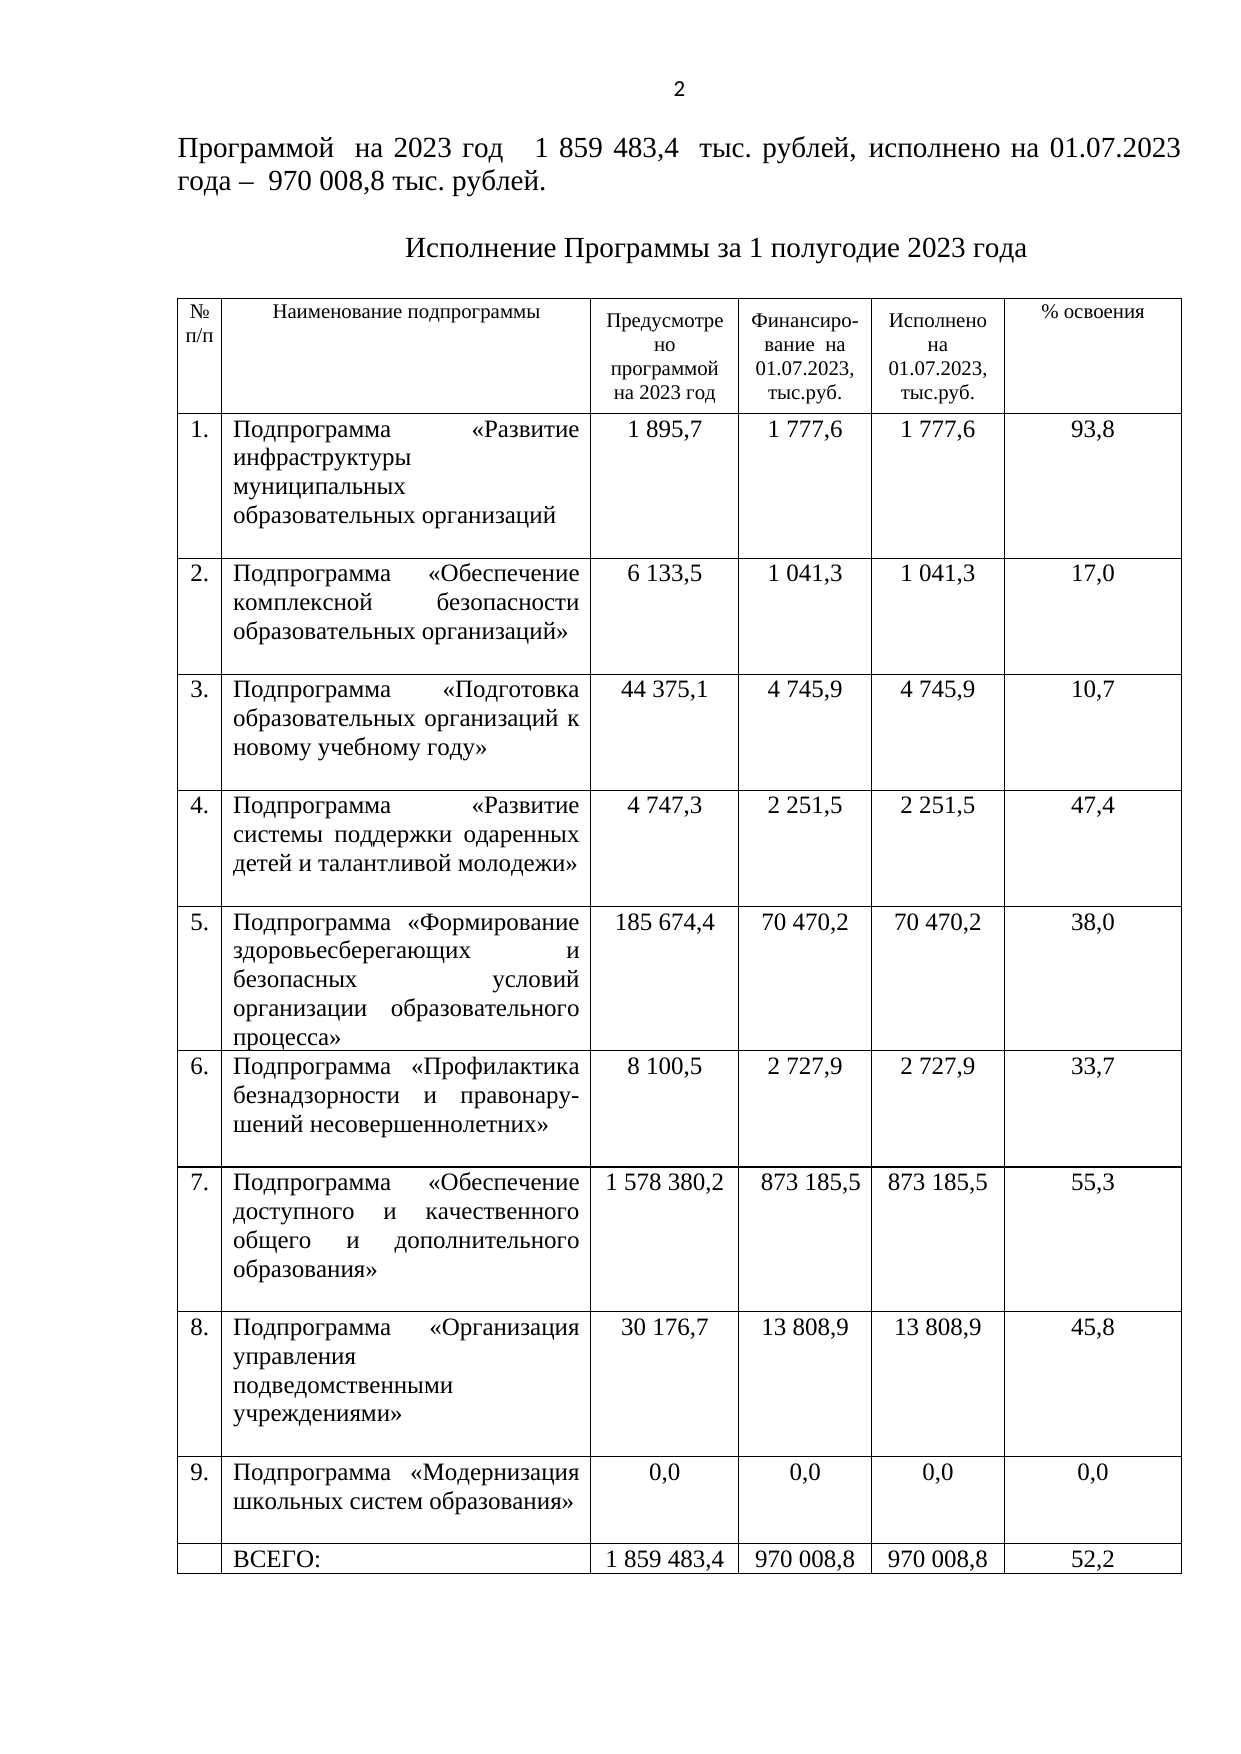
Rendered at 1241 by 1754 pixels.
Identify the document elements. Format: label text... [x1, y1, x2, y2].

table_cell 30 176,7 [591, 1312, 738, 1456]
table_cell Подпрограмма «Развитие системы поддержки одаренных детей и талантливой молодежи» [222, 791, 590, 906]
table_cell 970 008,8 [872, 1544, 1004, 1573]
table_cell 1 895,7 [591, 414, 738, 557]
table_cell 4 745,9 [872, 675, 1004, 789]
table_cell 7. [178, 1168, 221, 1311]
table_cell 1 777,6 [872, 414, 1004, 557]
table_cell Подпрограмма «Формирование здоровьесберегающих и безопасных условий организации образовательного процесса» [222, 907, 590, 1050]
table_cell 45,8 [1005, 1312, 1181, 1456]
table_cell 3. [178, 675, 221, 789]
table_cell 2 727,9 [872, 1051, 1004, 1166]
table_header Предусмотрено программой на 2023 год [591, 299, 738, 413]
table_cell 185 674,4 [591, 907, 738, 1050]
table_cell 0,0 [739, 1457, 871, 1543]
table_cell 1. [178, 414, 221, 557]
table_cell 13 808,9 [872, 1312, 1004, 1456]
table_cell 10,7 [1005, 675, 1181, 789]
table_cell 0,0 [591, 1457, 738, 1543]
table_cell 70 470,2 [872, 907, 1004, 1050]
table_cell Подпрограмма «Обеспечение доступного и качественного общего и дополнительного образования» [222, 1168, 590, 1311]
table_cell 52,2 [1005, 1544, 1181, 1573]
table_cell 38,0 [1005, 907, 1181, 1050]
table_header Наименование подпрограммы [222, 299, 590, 413]
table_cell Подпрограмма «Обеспечение комплексной безопасности образовательных организаций» [222, 559, 590, 673]
table_header % освоения [1005, 299, 1181, 413]
table_cell 0,0 [872, 1457, 1004, 1543]
table_cell Подпрограмма «Развитие инфраструктуры муниципальных образовательных организаций [222, 414, 590, 557]
table_cell 4 747,3 [591, 791, 738, 906]
table_cell 6 133,5 [591, 559, 738, 673]
table_cell 55,3 [1005, 1168, 1181, 1311]
table_cell 873 185,5 [872, 1168, 1004, 1311]
table_cell 33,7 [1005, 1051, 1181, 1166]
table_cell 9. [178, 1457, 221, 1543]
table_cell 2. [178, 559, 221, 673]
table_cell 2 251,5 [872, 791, 1004, 906]
table_cell 1 041,3 [739, 559, 871, 673]
table_cell Подпрограмма «Модернизация школьных систем образования» [222, 1457, 590, 1543]
table_cell Подпрограмма «Организация управления подведомственными учреждениями» [222, 1312, 590, 1456]
text Исполнение Программы за 1 полугодие 2023 года [177, 231, 1181, 264]
table_cell 70 470,2 [739, 907, 871, 1050]
table_cell 93,8 [1005, 414, 1181, 557]
table_cell 6. [178, 1051, 221, 1166]
table_header № п/п [178, 299, 221, 413]
table_header Исполнено на 01.07.2023, тыс.руб. [872, 299, 1004, 413]
table_cell 873 185,5 [739, 1168, 871, 1311]
table_cell 17,0 [1005, 559, 1181, 673]
table_cell 13 808,9 [739, 1312, 871, 1456]
table_cell 1 859 483,4 [591, 1544, 738, 1573]
table_cell 0,0 [1005, 1457, 1181, 1543]
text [177, 130, 1181, 197]
table_cell 4 745,9 [739, 675, 871, 789]
table_cell 44 375,1 [591, 675, 738, 789]
table_cell 4. [178, 791, 221, 906]
table_cell 8. [178, 1312, 221, 1456]
table_cell 8 100,5 [591, 1051, 738, 1166]
table_cell 2 251,5 [739, 791, 871, 906]
table_cell 47,4 [1005, 791, 1181, 906]
table_header Финансиро-вание на 01.07.2023, тыс.руб. [739, 299, 871, 413]
table_cell [178, 1544, 221, 1573]
table_cell 1 041,3 [872, 559, 1004, 673]
table_cell Подпрограмма «Подготовка образовательных организаций к новому учебному году» [222, 675, 590, 789]
table_cell 1 777,6 [739, 414, 871, 557]
table_cell 970 008,8 [739, 1544, 871, 1573]
table_cell 1 578 380,2 [591, 1168, 738, 1311]
table_cell 5. [178, 907, 221, 1050]
table_cell ВСЕГО: [222, 1544, 590, 1573]
table_cell Подпрограмма «Профилактика безнадзорности и правонару-шений несовершеннолетних» [222, 1051, 590, 1166]
table_cell 2 727,9 [739, 1051, 871, 1166]
